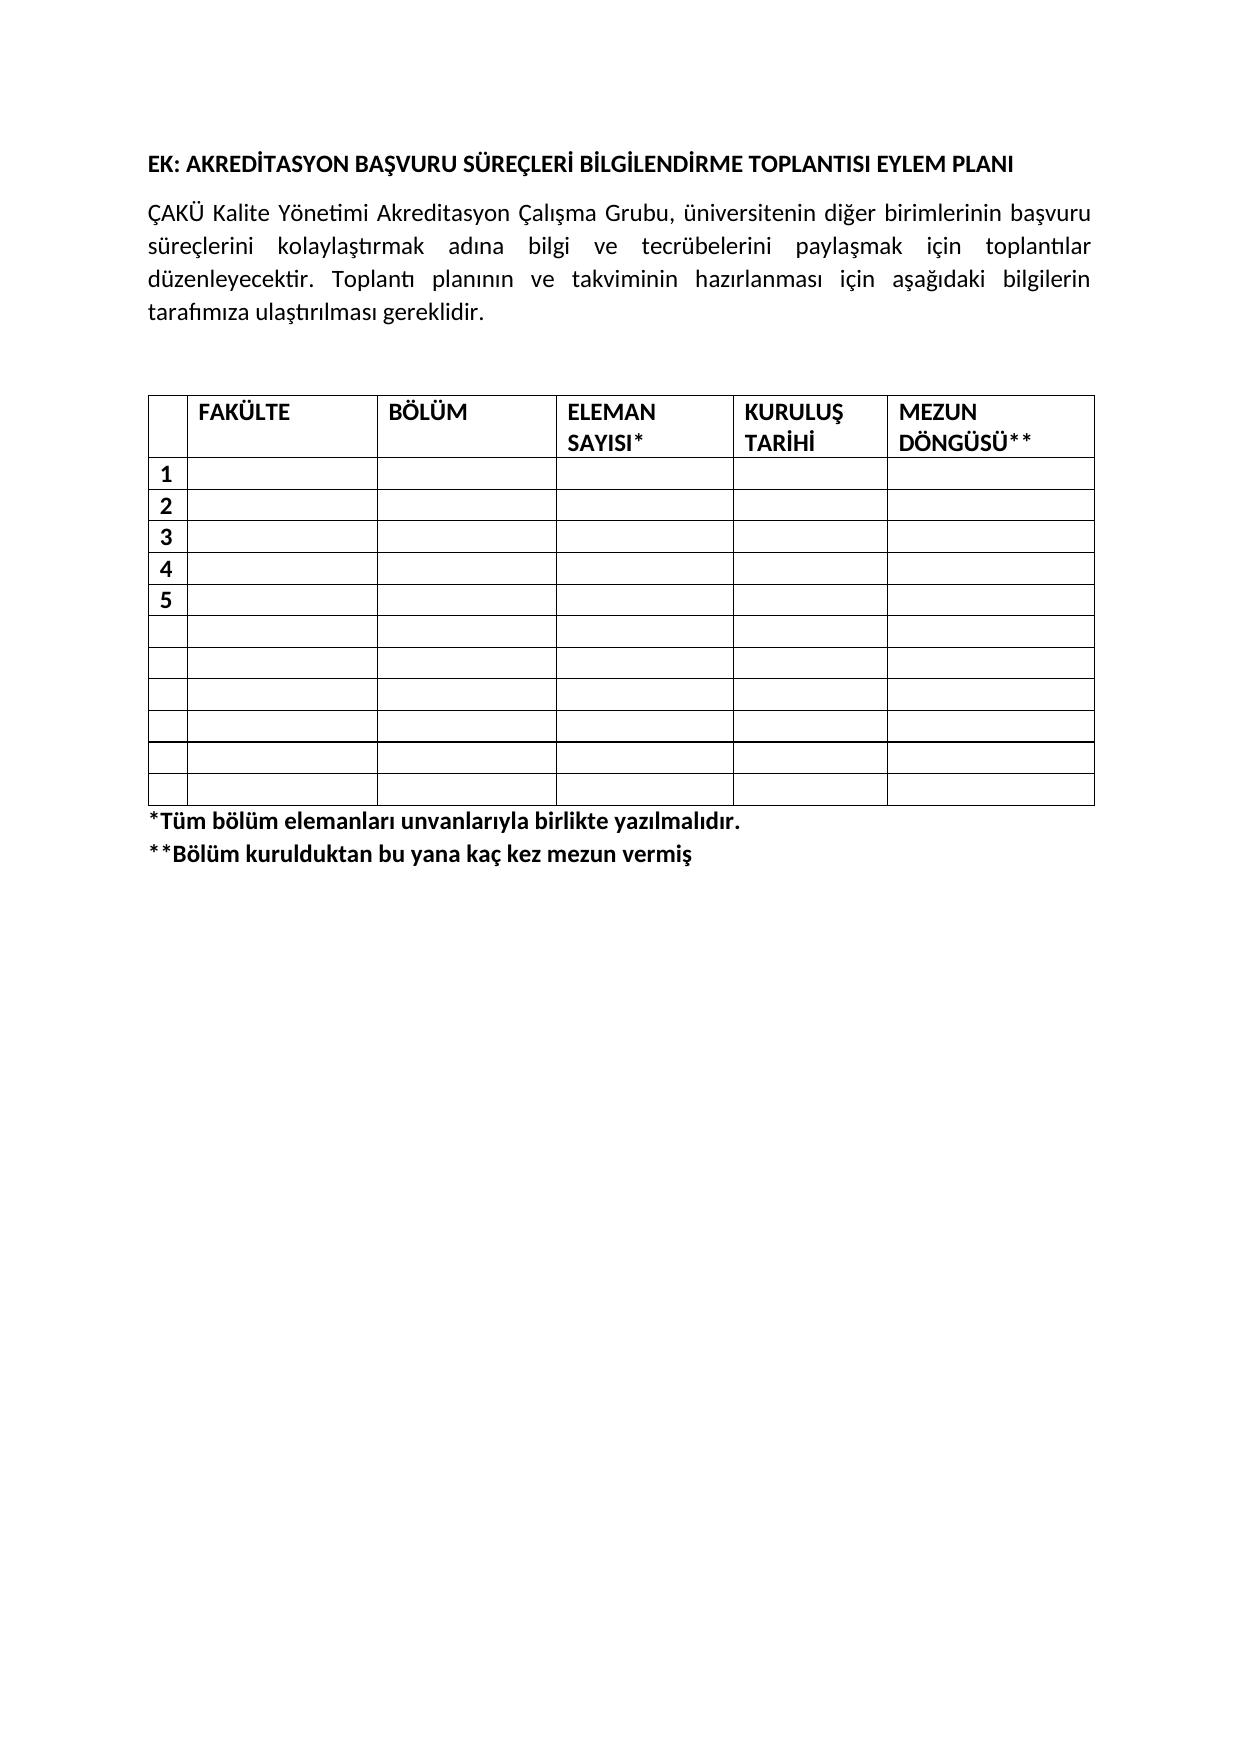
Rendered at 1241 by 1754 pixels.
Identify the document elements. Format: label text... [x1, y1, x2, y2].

table_cell [188, 616, 377, 647]
table_cell [734, 648, 887, 678]
table_header FAKÜLTE [188, 396, 377, 457]
table_cell [557, 521, 733, 552]
table_cell [188, 490, 377, 520]
table_cell [149, 711, 187, 741]
table_cell [734, 490, 887, 520]
table_cell [378, 585, 556, 615]
table_cell [557, 585, 733, 615]
table_cell [188, 743, 377, 773]
table_cell [188, 585, 377, 615]
table_cell [888, 679, 1094, 710]
table_cell [149, 774, 187, 804]
table_cell [188, 458, 377, 489]
table_cell [188, 774, 377, 804]
table_cell 1 [149, 458, 187, 489]
table_cell [888, 490, 1094, 520]
text **Bölüm kurulduktan bu yana kaç kez mezun vermiş [148, 838, 1092, 869]
table_cell [888, 743, 1094, 773]
table_cell [734, 553, 887, 583]
table_cell [734, 679, 887, 710]
table_cell [557, 743, 733, 773]
table_cell [557, 553, 733, 583]
table_cell [149, 616, 187, 647]
table_cell [378, 743, 556, 773]
table_cell [888, 711, 1094, 741]
table_cell [378, 679, 556, 710]
table_header BÖLÜM [378, 396, 556, 457]
table_cell 2 [149, 490, 187, 520]
table_cell [378, 711, 556, 741]
table_cell [734, 458, 887, 489]
table_cell [188, 553, 377, 583]
table_cell [734, 711, 887, 741]
table_cell [378, 521, 556, 552]
table_cell [378, 553, 556, 583]
table_cell [888, 585, 1094, 615]
table_cell [888, 553, 1094, 583]
table_cell [149, 648, 187, 678]
text *Tüm bölüm elemanları unvanlarıyla birlikte yazılmalıdır. [148, 806, 1092, 836]
table_cell [734, 743, 887, 773]
table_cell [734, 774, 887, 804]
table_cell [378, 490, 556, 520]
table_cell [557, 679, 733, 710]
table_cell [734, 616, 887, 647]
text EK: AKREDİTASYON BAŞVURU SÜREÇLERİ BİLGİLENDİRME TOPLANTISI EYLEM PLANI [148, 148, 1092, 178]
table_cell [149, 679, 187, 710]
table_cell [888, 616, 1094, 647]
table_header KURULUŞ TARİHİ [734, 396, 887, 457]
table_header [149, 396, 187, 457]
table_cell [557, 711, 733, 741]
table_cell [557, 490, 733, 520]
table_cell 5 [149, 585, 187, 615]
table_cell [378, 616, 556, 647]
table_cell [188, 521, 377, 552]
table_cell [888, 774, 1094, 804]
table_header MEZUN DÖNGÜSÜ** [888, 396, 1094, 457]
table_cell [188, 648, 377, 678]
table_cell [734, 585, 887, 615]
table_cell [888, 521, 1094, 552]
table_cell 4 [149, 553, 187, 583]
table_cell [557, 458, 733, 489]
table_cell [378, 774, 556, 804]
text ÇAKÜ Kalite Yönetimi Akreditasyon Çalışma Grubu, üniversitenin diğer birimlerinin başvuru süreçlerini kolaylaştırmak adına bilgi ve tecrübelerini paylaşmak için toplantılar düzenleyecektir. Toplantı planının ve takviminin hazırlanması için aşağıdaki bilgilerin tarafımıza ulaştırılması gereklidir. [148, 197, 1092, 327]
table_cell [149, 743, 187, 773]
table_cell [557, 616, 733, 647]
table_cell [188, 711, 377, 741]
table_cell [557, 774, 733, 804]
table_cell [557, 648, 733, 678]
table_cell [888, 458, 1094, 489]
table_cell [734, 521, 887, 552]
table_header ELEMAN SAYISI* [557, 396, 733, 457]
table_cell [188, 679, 377, 710]
table_cell [378, 648, 556, 678]
table_cell [378, 458, 556, 489]
table_cell [888, 648, 1094, 678]
table_cell 3 [149, 521, 187, 552]
